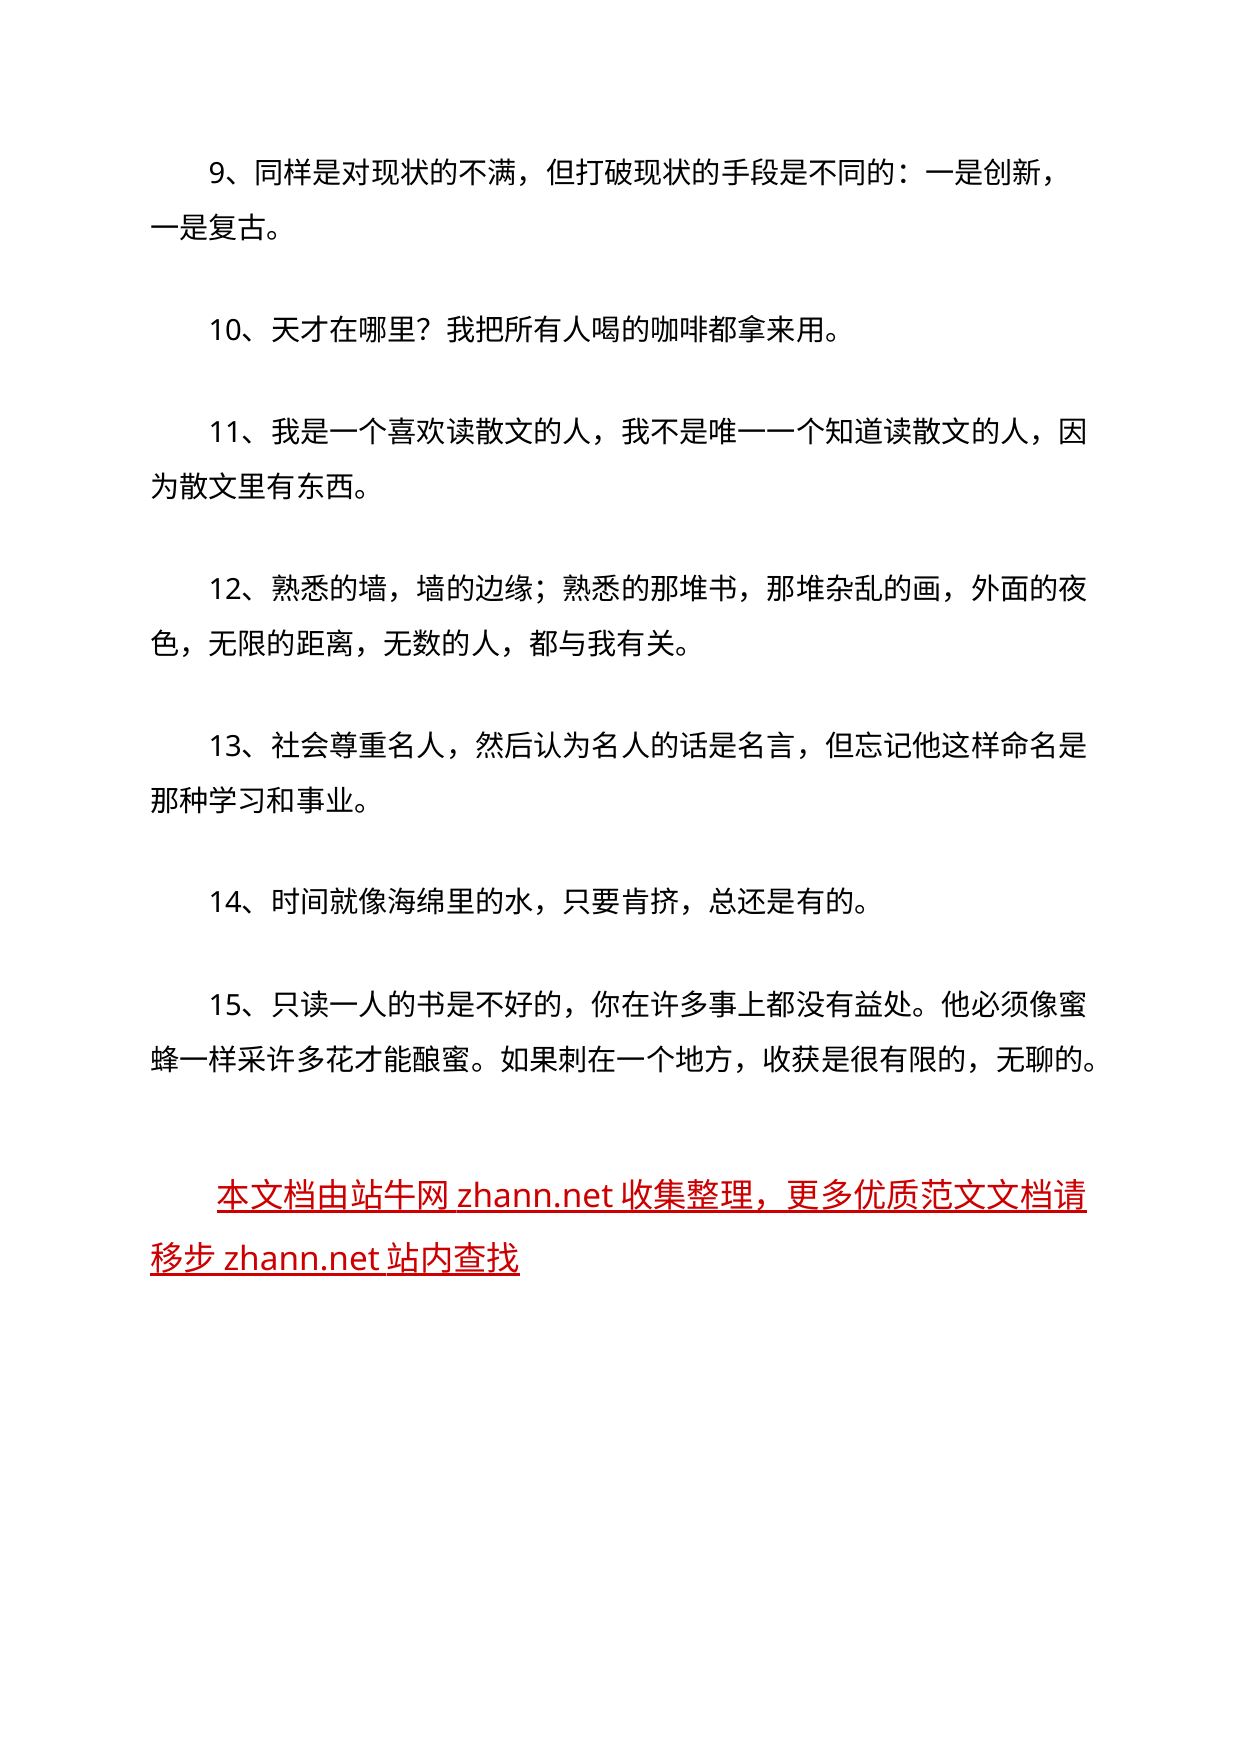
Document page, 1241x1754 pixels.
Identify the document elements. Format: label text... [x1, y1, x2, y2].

text 10、天才在哪里？我把所有人喝的咖啡都拿来用。 [150, 307, 1090, 349]
text 13、社会尊重名人，然后认为名人的话是名言，但忘记他这样命名是那种学习和事业。 [150, 722, 1090, 819]
text 12、熟悉的墙，墙的边缘；熟悉的那堆书，那堆杂乱的画，外面的夜色，无限的距离，无数的人，都与我有关。 [150, 566, 1090, 663]
text 11、我是一个喜欢读散文的人，我不是唯一一个知道读散文的人，因为散文里有东西。 [150, 409, 1090, 506]
text 本文档由站牛网zhann.net收集整理，更多优质范文文档请移步zhann.net站内查找 [150, 1169, 1090, 1280]
text 9、同样是对现状的不满，但打破现状的手段是不同的：一是创新，一是复古。 [150, 150, 1090, 247]
text 14、时间就像海绵里的水，只要肯挤，总还是有的。 [150, 879, 1090, 921]
text 15、只读一人的书是不好的，你在许多事上都没有益处。他必须像蜜蜂一样采许多花才能酿蜜。如果刺在一个地方，收获是很有限的，无聊的。 [150, 981, 1090, 1078]
